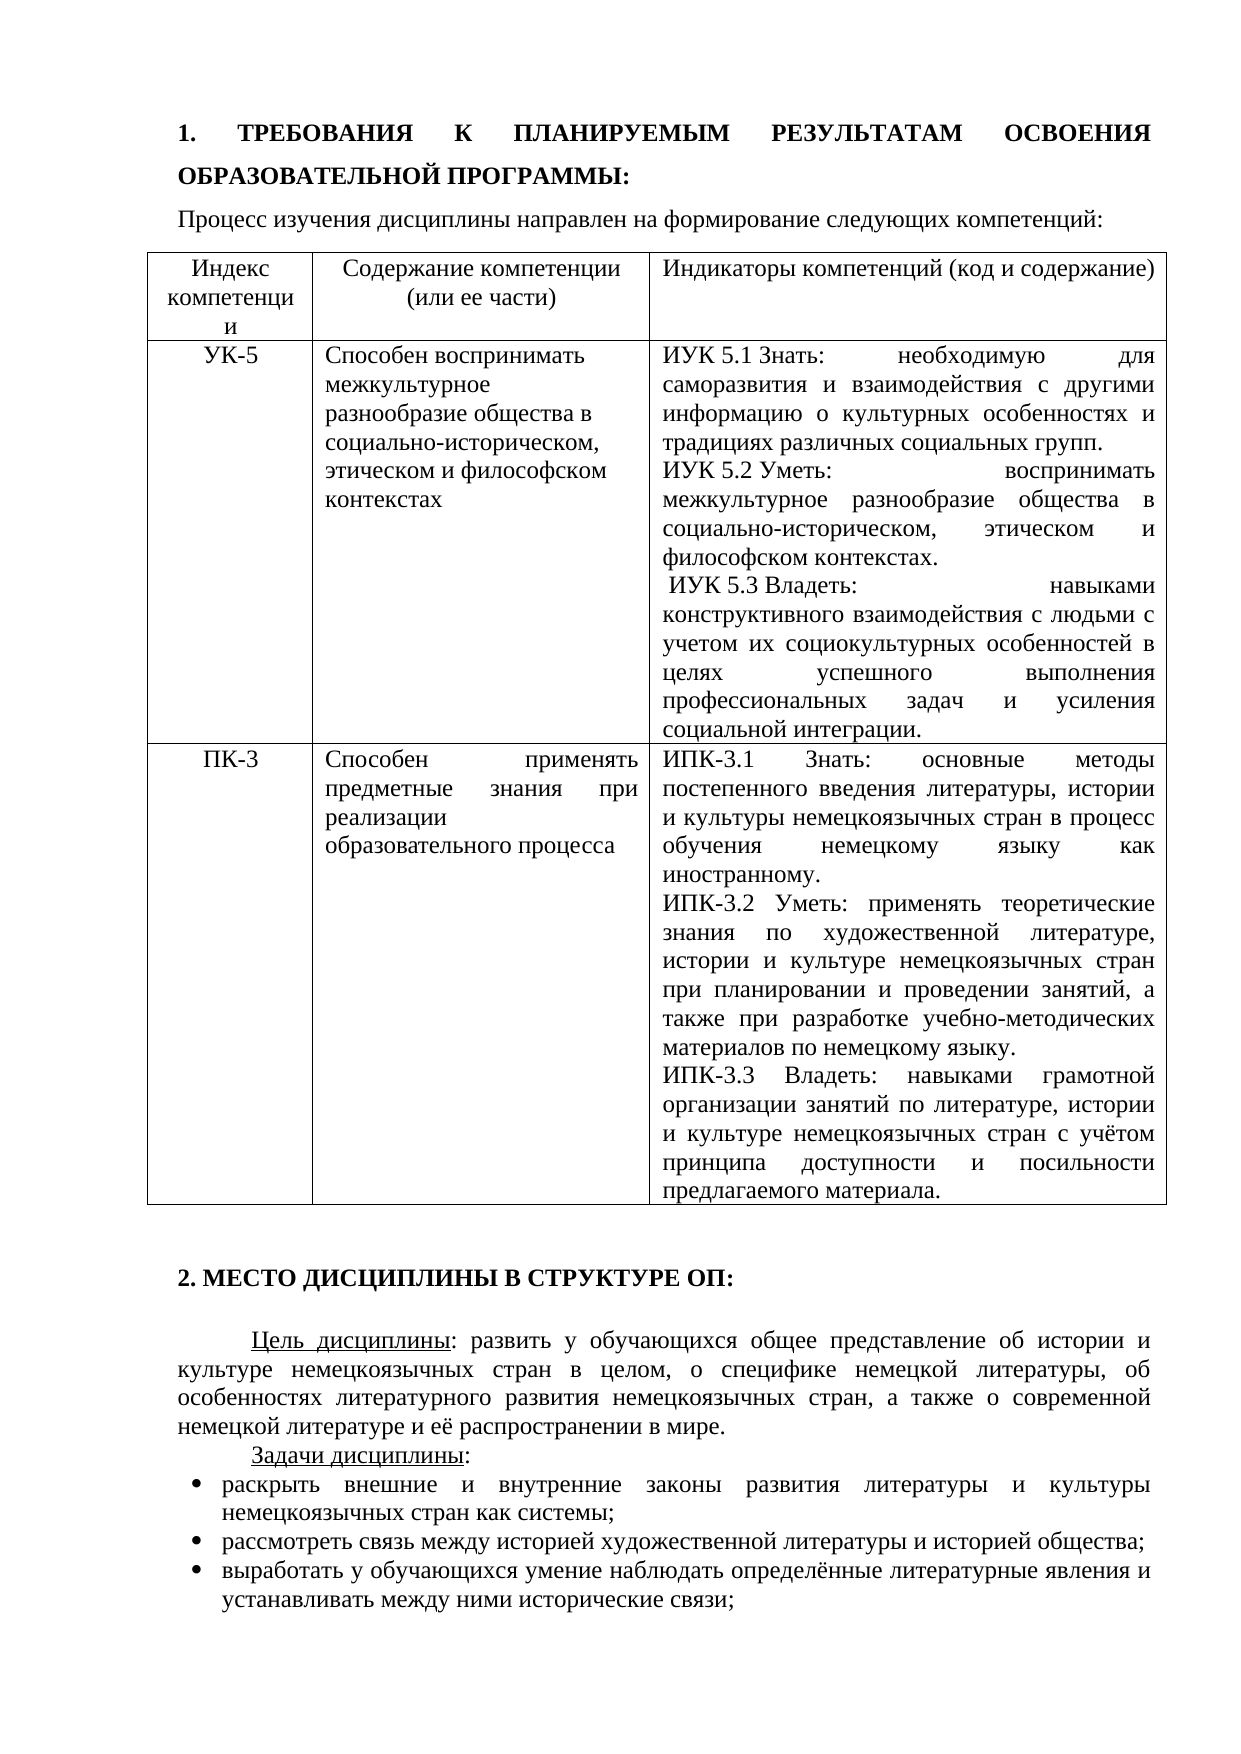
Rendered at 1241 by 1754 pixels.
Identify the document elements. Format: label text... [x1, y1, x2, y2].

text 1. ТРЕБОВАНИЯ К ПЛАНИРУЕМЫМ РЕЗУЛЬТАТАМ ОСВОЕНИЯ ОБРАЗОВАТЕЛЬНОЙ ПРОГРАММЫ: [177, 118, 1152, 190]
text Задачи дисциплины: [177, 1440, 1152, 1469]
table_header Содержание компетенции (или ее части) [313, 253, 649, 339]
table_header Индикаторы компетенций (код и содержание) [650, 253, 1166, 339]
table_cell УК-5 [148, 341, 312, 743]
table_cell ИУК 5.1 Знать: необходимую для саморазвития и взаимодействия с другими информацию о культурных особенностях и традициях различных социальных групп. ИУК 5.2 Уметь: воспринимать межкультурное разнообразие общества в социально-историческом, этическом и философском контекстах. ИУК 5.3 Владеть: навыками конструктивного взаимодействия с людьми с учетом их социокультурных особенностей в целях успешного выполнения профессиональных задач и усиления социальной интеграции. [650, 341, 1166, 743]
table_cell Способен применять предметные знания при реализации образовательного процесса [313, 744, 649, 1204]
list Процесс изучения дисциплины направлен на формирование следующих компетенций: [177, 204, 1152, 233]
text 2. Место дисциплины в структуре ОП: [177, 1263, 1152, 1291]
list рассмотреть связь между историей художественной литературы и историей общества; [192, 1526, 1152, 1555]
table_header Индекс компетенции [148, 253, 312, 339]
list раскрыть внешние и внутренние законы развития литературы и культуры немецкоязычных стран как системы; [192, 1469, 1152, 1526]
list выработать у обучающихся умение наблюдать определённые литературные явления и устанавливать между ними исторические связи; [192, 1555, 1152, 1612]
table_cell ПК-3 [148, 744, 312, 1204]
table_cell ИПК-3.1 Знать: основные методы постепенного введения литературы, истории и культуры немецкоязычных стран в процесс обучения немецкому языку как иностранному. ИПК-3.2 Уметь: применять теоретические знания по художественной литературе, истории и культуре немецкоязычных стран при планировании и проведении занятий, а также при разработке учебно-методических материалов по немецкому языку. ИПК-3.3 Владеть: навыками грамотной организации занятий по литературе, истории и культуре немецкоязычных стран с учётом принципа доступности и посильности предлагаемого материала. [650, 744, 1166, 1204]
table_cell Способен воспринимать межкультурное разнообразие общества в социально-историческом, этическом и философском контекстах [313, 341, 649, 743]
text Цель дисциплины: развить у обучающихся общее представление об истории и культуре немецкоязычных стран в целом, о специфике немецкой литературы, об особенностях литературного развития немецкоязычных стран, а также о современной немецкой литературе и её распространении в мире. [177, 1325, 1152, 1440]
